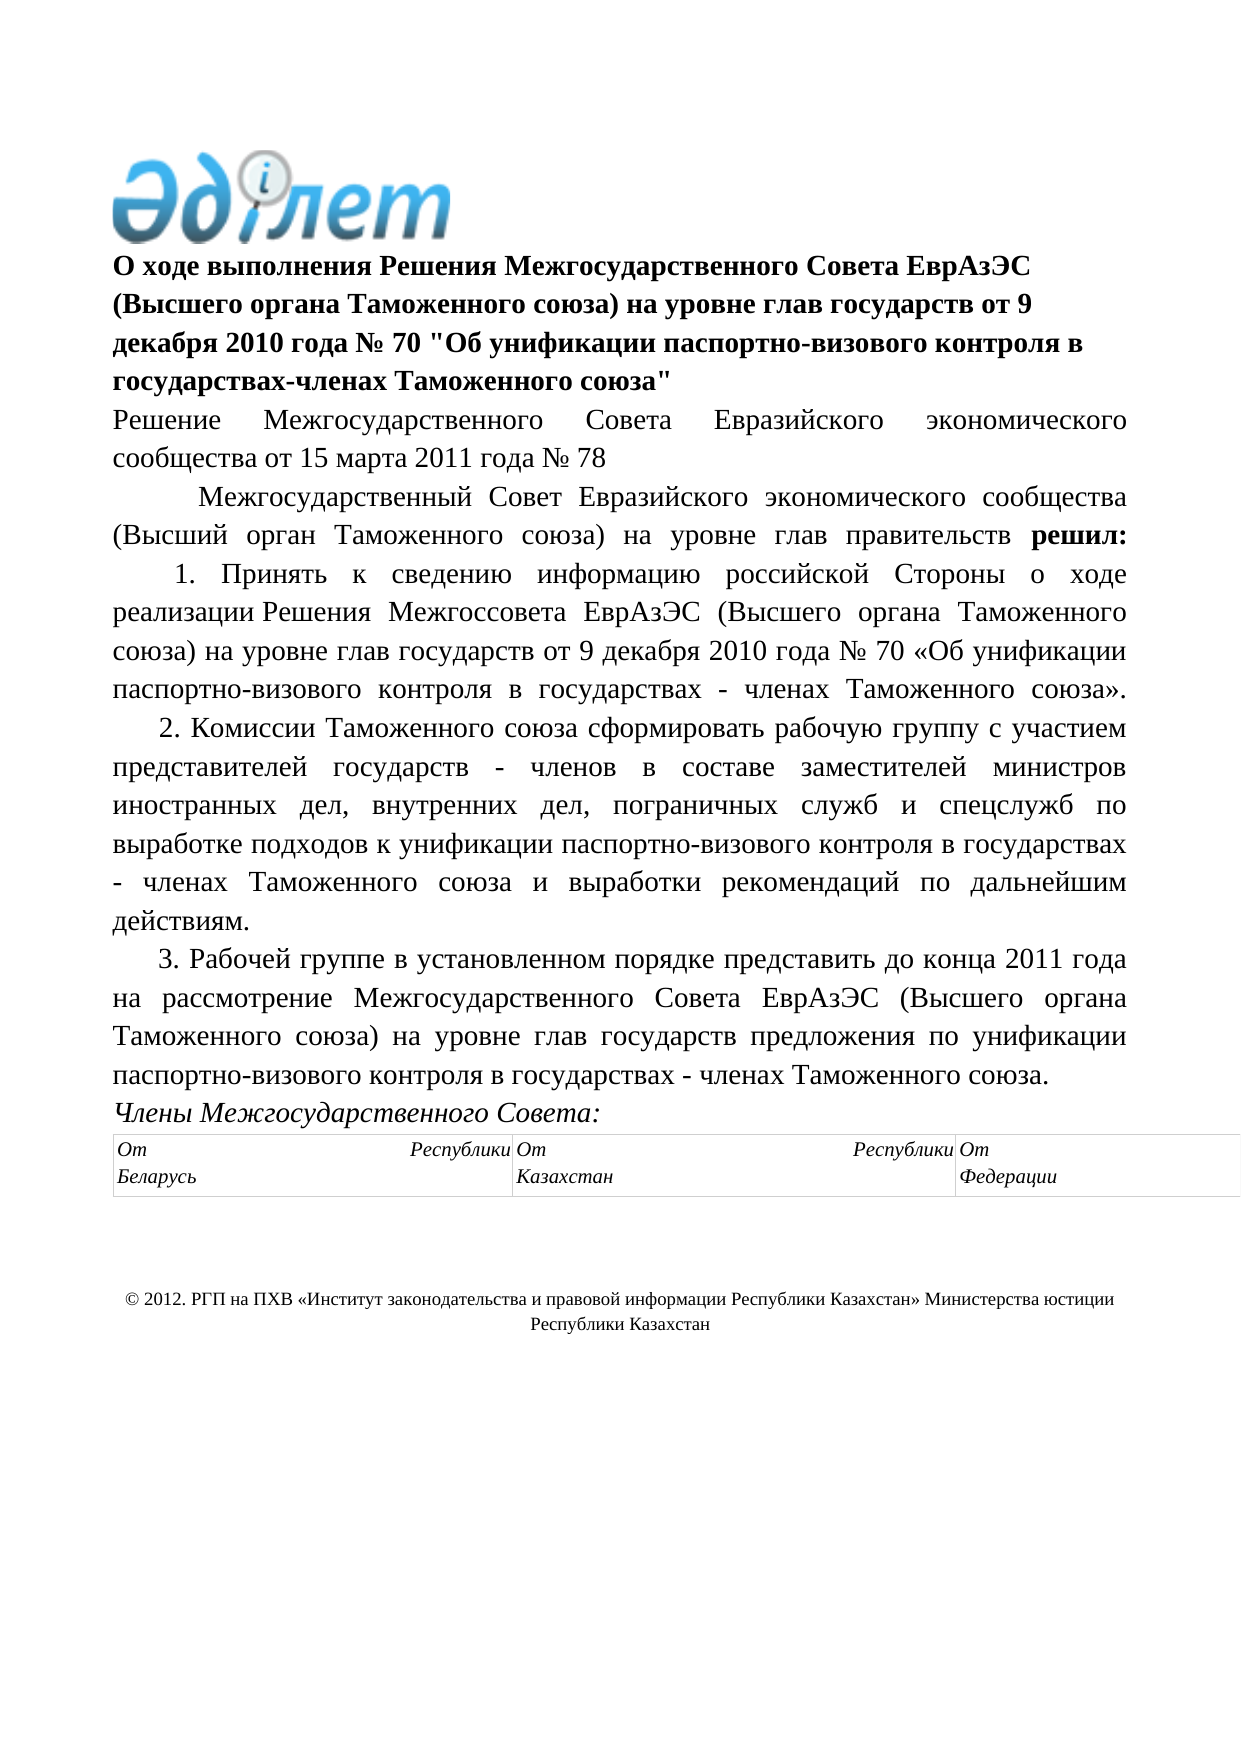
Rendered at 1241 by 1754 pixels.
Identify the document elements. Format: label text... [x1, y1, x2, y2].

table_header От Российской Федерации [956, 1135, 1240, 1196]
text Межгосударственный Совет Евразийского экономического сообщества (Высший орган Таможенного союза) на уровне глав правительств решил: 1. Принять к сведению информацию российской Стороны о ходе реализации Решения Межгоссовета ЕврАзЭС (Высшего органа Таможенного союза) на уровне глав государств от 9 декабря 2010 года № 70 «Об унификации паспортно-визового контроля в государствах - членах Таможенного союза». 2. Комиссии Таможенного союза сформировать рабочую группу с участием представителей государств - членов в составе заместителей министров иностранных дел, внутренних дел, пограничных служб и спецслужб по выработке подходов к унификации паспортно-визового контроля в государствах - членах Таможенного союза и выработки рекомендаций по дальнейшим действиям. 3. Рабочей группе в установленном порядке представить до конца 2011 года на рассмотрение Межгосударственного Совета ЕврАзЭС (Высшего органа Таможенного союза) на уровне глав государств предложения по унификации паспортно-визового контроля в государствах - членах Таможенного союза. [112, 479, 1128, 1091]
table_header От Республики Казахстан [513, 1135, 955, 1196]
picture [112, 150, 451, 244]
text Решение Межгосударственного Совета Евразийского экономического сообщества от 15 марта 2011 года № 78 [112, 402, 1128, 474]
text О ходе выполнения Решения Межгосударственного Совета ЕврАзЭС (Высшего органа Таможенного союза) на уровне глав государств от 9 декабря 2010 года № 70 "Об унификации паспортно-визового контроля в государствах-членах Таможенного союза" [112, 248, 1128, 397]
table_header От Республики Беларусь [114, 1135, 512, 1196]
text © 2012. РГП на ПХВ «Институт законодательства и правовой информации Республики Казахстан» Министерства юстиции Республики Казахстан [112, 1288, 1128, 1334]
text Члены Межгосударственного Совета: [112, 1096, 1128, 1129]
